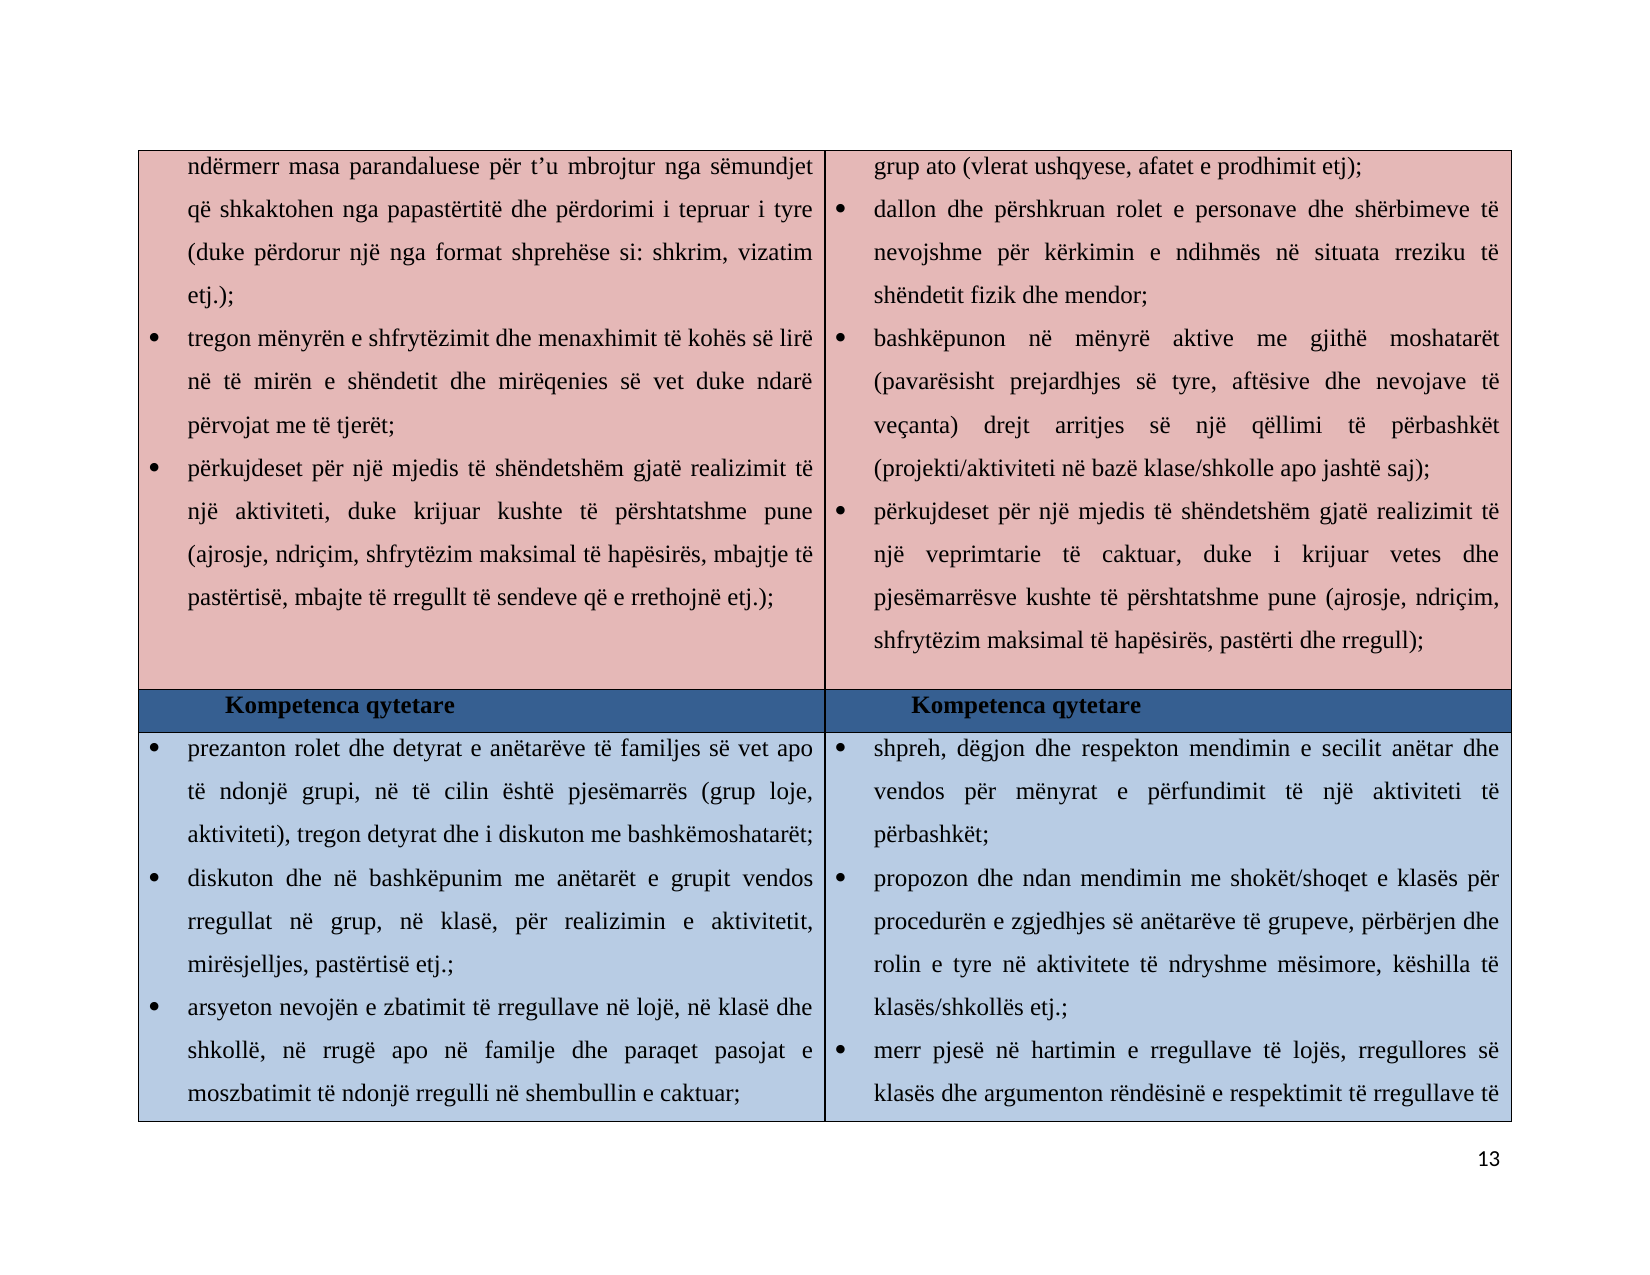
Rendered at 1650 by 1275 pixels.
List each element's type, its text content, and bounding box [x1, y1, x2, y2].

table_cell Kompetenca qytetare [139, 690, 824, 732]
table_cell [826, 151, 1511, 689]
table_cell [139, 733, 824, 1121]
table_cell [139, 151, 824, 689]
table_cell Kompetenca qytetare [826, 690, 1511, 732]
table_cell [826, 733, 1511, 1121]
